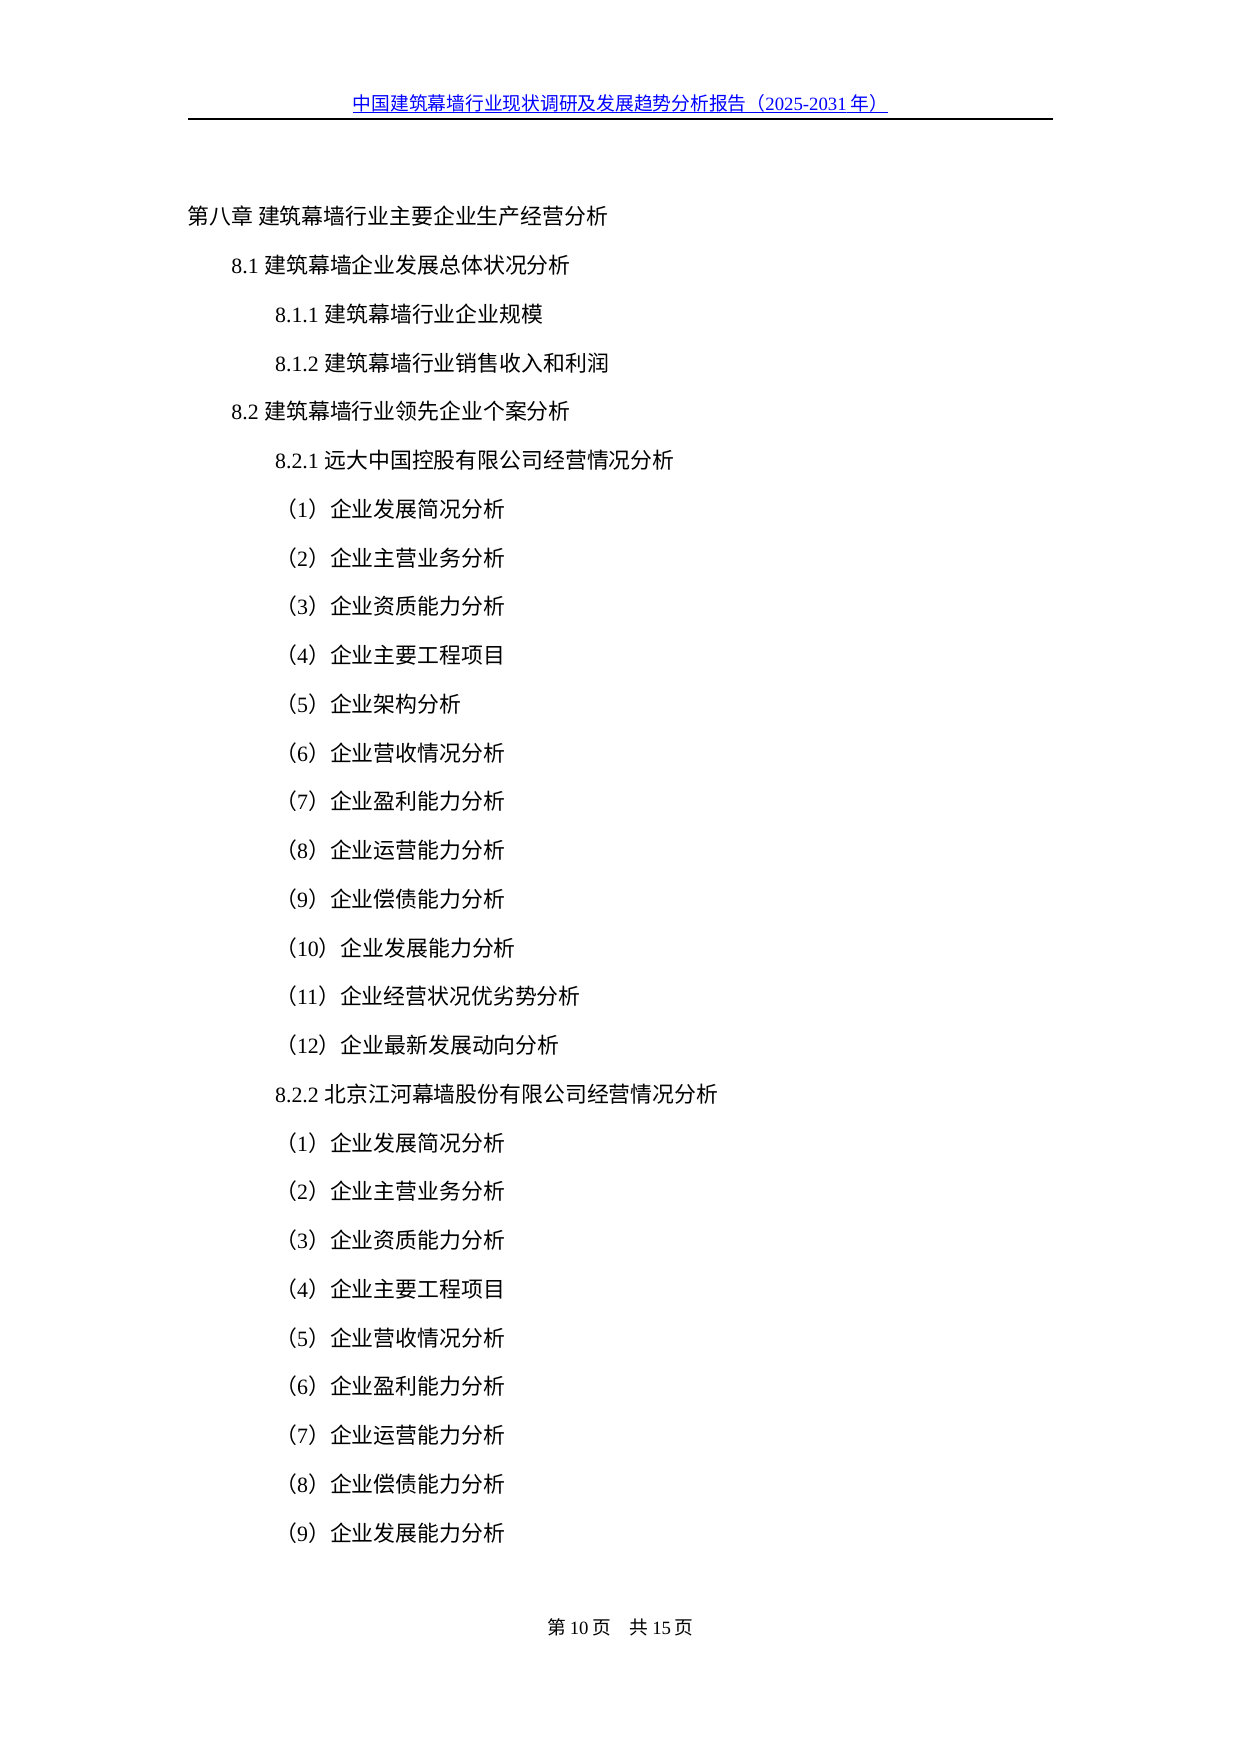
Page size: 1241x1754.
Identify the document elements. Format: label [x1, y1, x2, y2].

text [187, 150, 1053, 1548]
